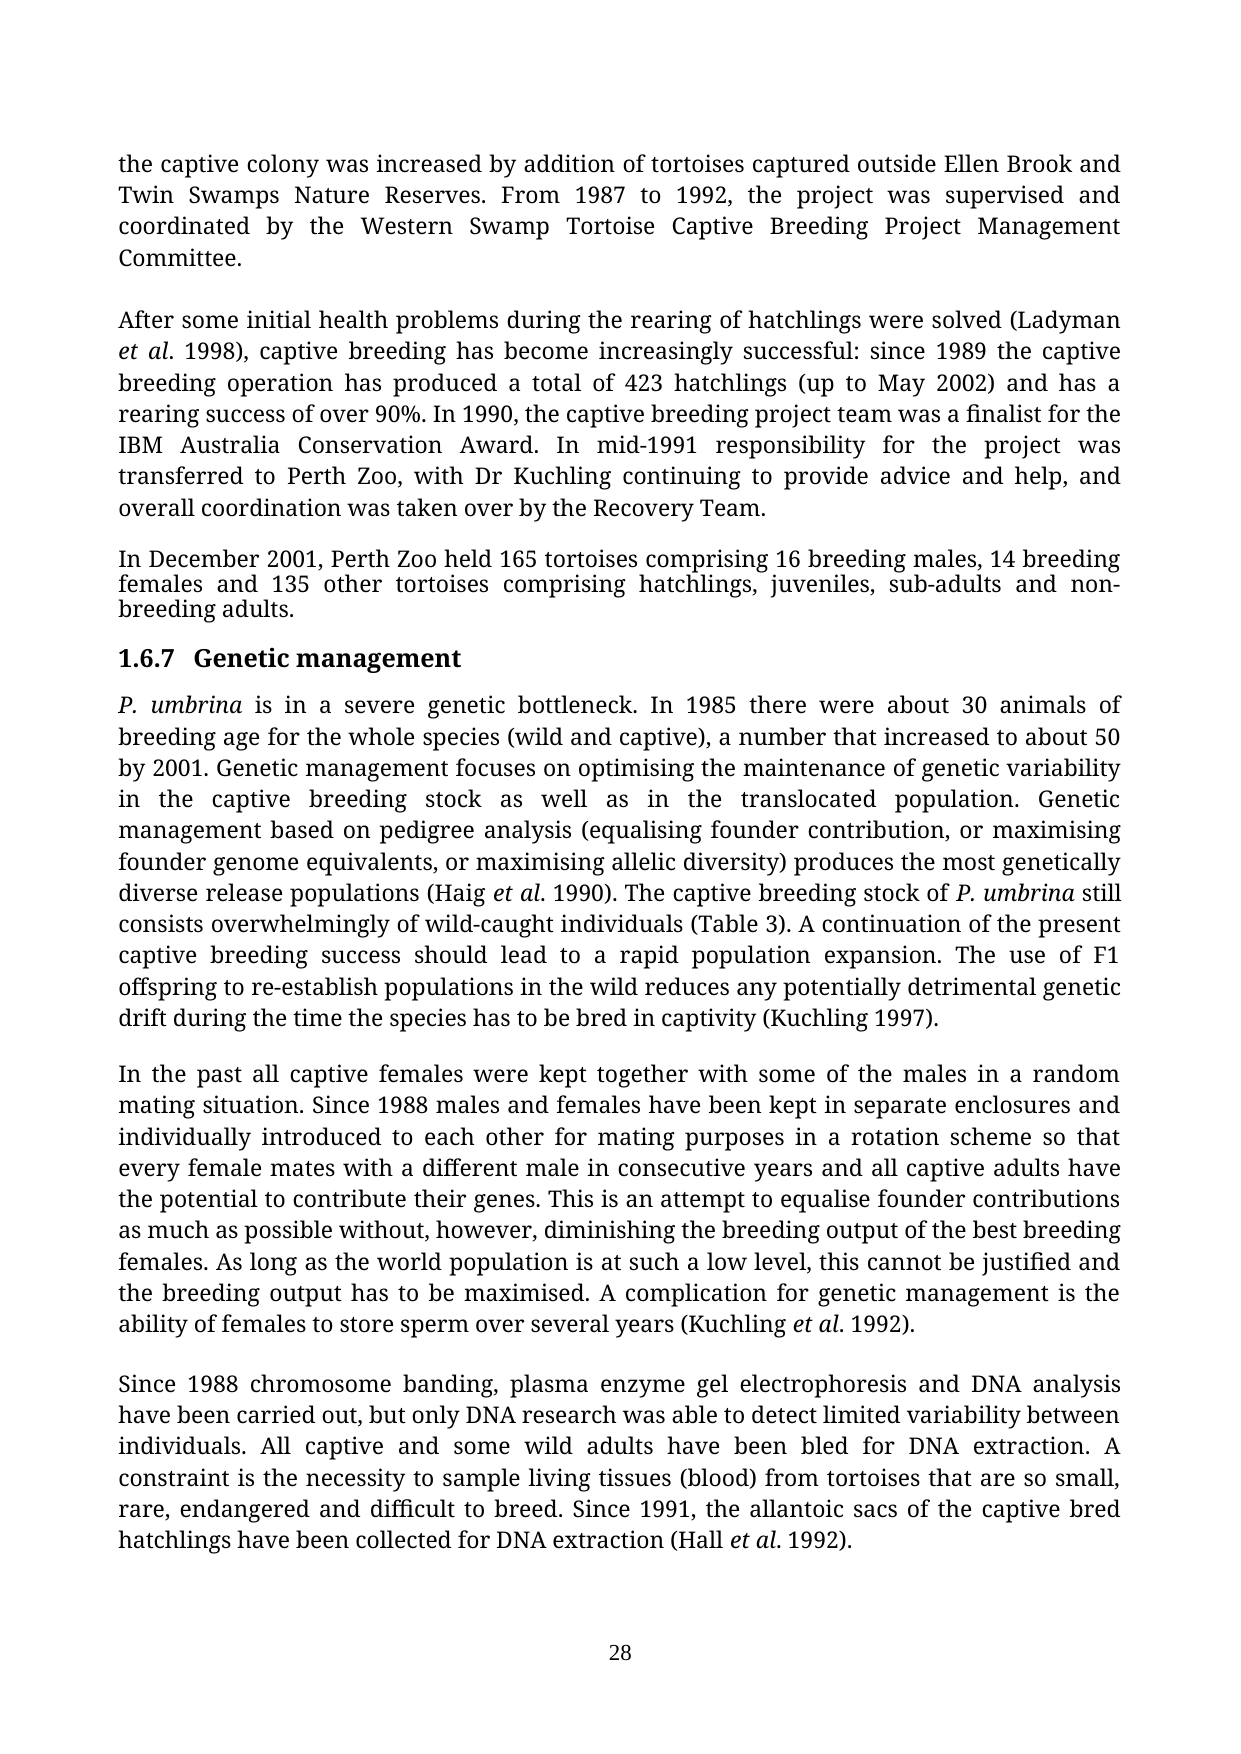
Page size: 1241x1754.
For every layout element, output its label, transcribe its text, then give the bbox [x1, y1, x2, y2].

text In December 2001, Perth Zoo held 165 tortoises comprising 16 breeding males, 14 breeding females and 135 other tortoises comprising hatchlings, juveniles, sub-adults and non-breeding adults. [118, 548, 1122, 623]
text P. umbrina is in a severe genetic bottleneck. In 1985 there were about 30 animals of breeding age for the whole species (wild and captive), a number that increased to about 50 by 2001. Genetic management focuses on optimising the maintenance of genetic variability in the captive breeding stock as well as in the translocated population. Genetic management based on pedigree analysis (equalising founder contribution, or maximising founder genome equivalents, or maximising allelic diversity) produces the most genetically diverse release populations (Haig et al. 1990). The captive breeding stock of P. umbrina still consists overwhelmingly of wild-caught individuals (Table 3). A continuation of the present captive breeding success should lead to a rapid population expansion. The use of F1 offspring to re-establish populations in the wild reduces any potentially detrimental genetic drift during the time the species has to be bred in captivity (Kuchling 1997). [118, 689, 1122, 1033]
text After some initial health problems during the rearing of hatchlings were solved (Ladyman et al. 1998), captive breeding has become increasingly successful: since 1989 the captive breeding operation has produced a total of 423 hatchlings (up to May 2002) and has a rearing success of over 90%. In 1990, the captive breeding project team was a finalist for the IBM Australia Conservation Award. In mid-1991 responsibility for the project was transferred to Perth Zoo, with Dr Kuchling continuing to provide advice and help, and overall coordination was taken over by the Recovery Team. [118, 304, 1122, 523]
text In the past all captive females were kept together with some of the males in a random mating situation. Since 1988 males and females have been kept in separate enclosures and individually introduced to each other for mating purposes in a rotation scheme so that every female mates with a different male in consecutive years and all captive adults have the potential to contribute their genes. This is an attempt to equalise founder contributions as much as possible without, however, diminishing the breeding output of the best breeding females. As long as the world population is at such a low level, this cannot be justified and the breeding output has to be maximised. A complication for genetic management is the ability of females to store sperm over several years (Kuchling et al. 1992). [118, 1058, 1122, 1339]
subtitle 1.6.7 Genetic management [118, 648, 1122, 673]
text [118, 148, 1122, 273]
text Since 1988 chromosome banding, plasma enzyme gel electrophoresis and DNA analysis have been carried out, but only DNA research was able to detect limited variability between individuals. All captive and some wild adults have been bled for DNA extraction. A constraint is the necessity to sample living tissues (blood) from tortoises that are so small, rare, endangered and difficult to breed. Since 1991, the allantoic sacs of the captive bred hatchlings have been collected for DNA extraction (Hall et al. 1992). [118, 1368, 1122, 1555]
